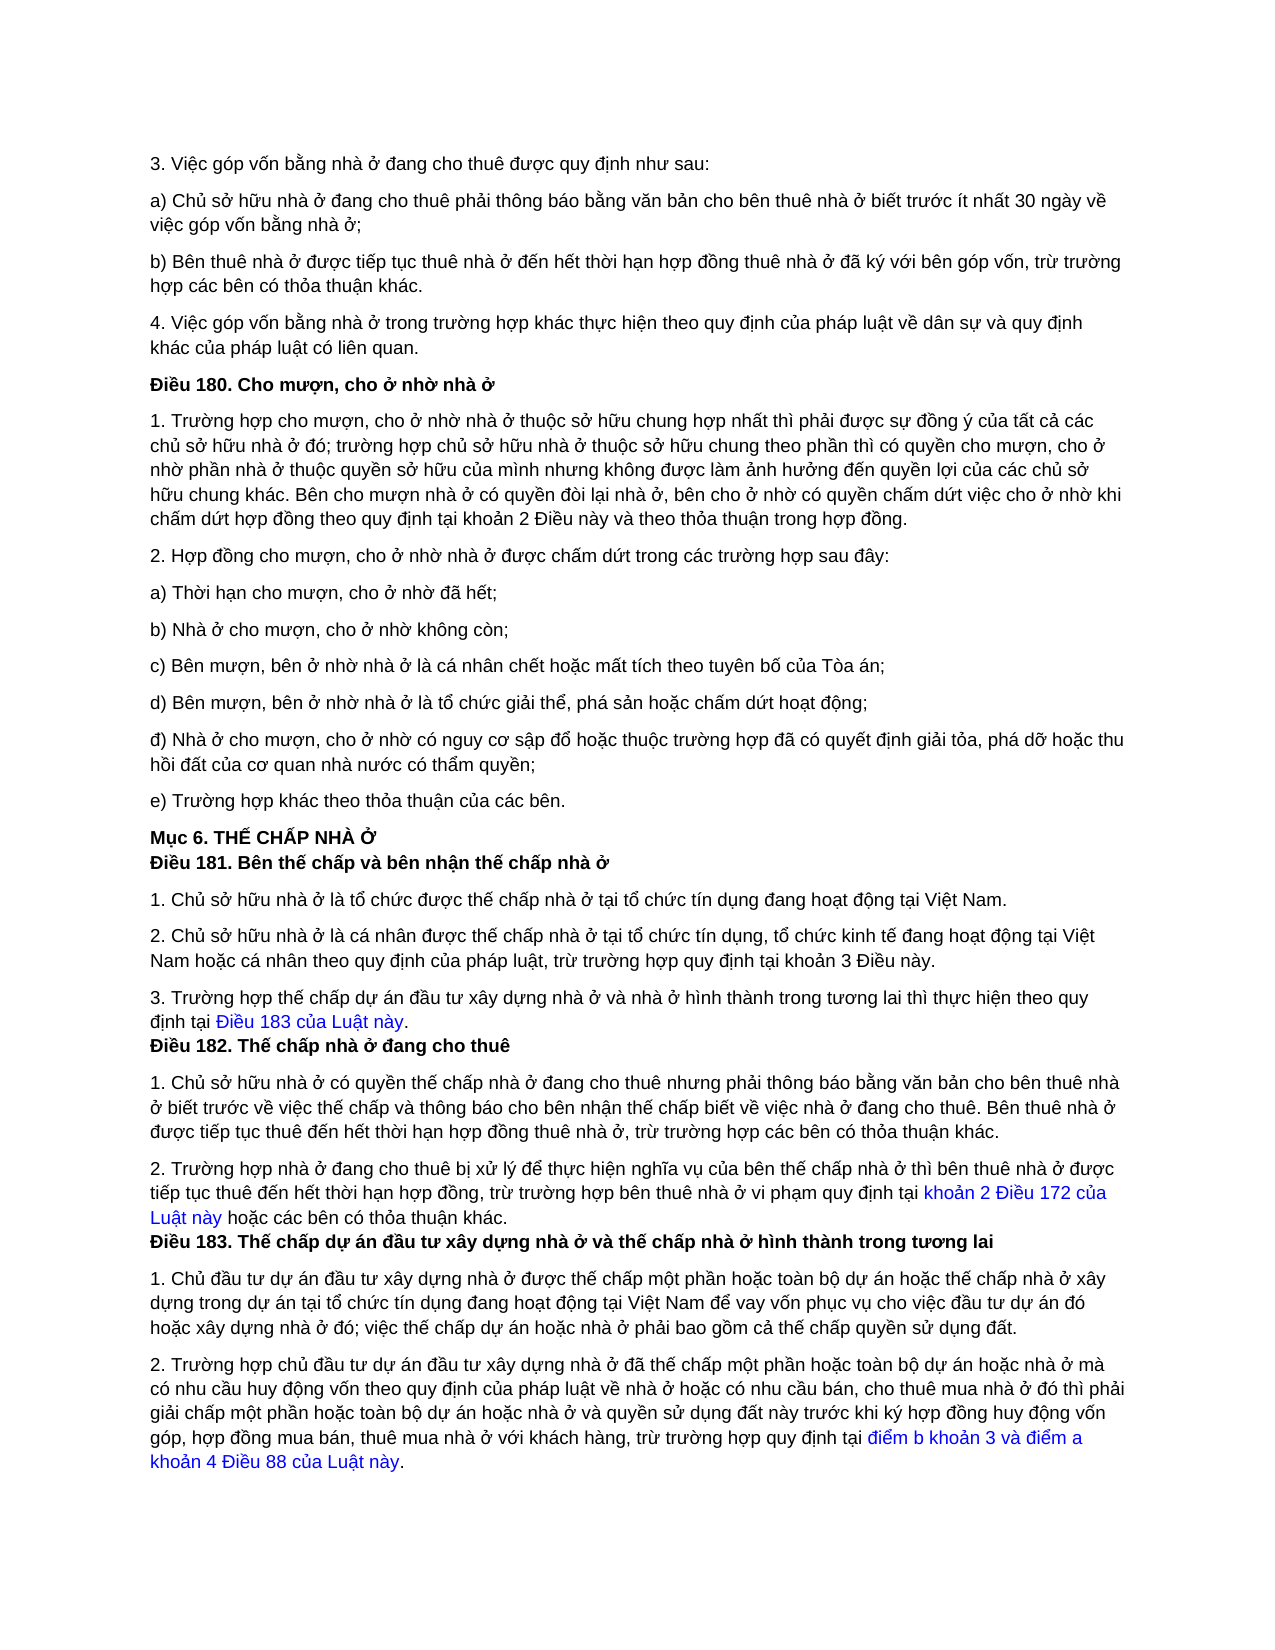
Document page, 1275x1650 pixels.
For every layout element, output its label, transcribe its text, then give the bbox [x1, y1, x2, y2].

text Mục 6. THẾ CHẤP NHÀ Ở [150, 824, 1125, 849]
text 1. Chủ đầu tư dự án đầu tư xây dựng nhà ở được thế chấp một phần hoặc toàn bộ dự án hoặc thế chấp nhà ở xây dựng trong dự án tại tổ chức tín dụng đang hoạt động tại Việt Nam để vay vốn phục vụ cho việc đầu tư dự án đó hoặc xây dựng nhà ở đó; việc thế chấp dự án hoặc nhà ở phải bao gồm cả thế chấp quyền sử dụng đất. [150, 1265, 1125, 1338]
text 1. Trường hợp cho mượn, cho ở nhờ nhà ở thuộc sở hữu chung hợp nhất thì phải được sự đồng ý của tất cả các chủ sở hữu nhà ở đó; trường hợp chủ sở hữu nhà ở thuộc sở hữu chung theo phần thì có quyền cho mượn, cho ở nhờ phần nhà ở thuộc quyền sở hữu của mình nhưng không được làm ảnh hưởng đến quyền lợi của các chủ sở hữu chung khác. Bên cho mượn nhà ở có quyền đòi lại nhà ở, bên cho ở nhờ có quyền chấm dứt việc cho ở nhờ khi chấm dứt hợp đồng theo quy định tại khoản 2 Điều này và theo thỏa thuận trong hợp đồng. [150, 407, 1125, 529]
text 3. Việc góp vốn bằng nhà ở đang cho thuê được quy định như sau: [150, 150, 1125, 174]
text e) Trường hợp khác theo thỏa thuận của các bên. [150, 787, 1125, 812]
text b) Nhà ở cho mượn, cho ở nhờ không còn; [150, 616, 1125, 640]
text Điều 181. Bên thế chấp và bên nhận thế chấp nhà ở [150, 849, 1125, 873]
text Điều 183. Thế chấp dự án đầu tư xây dựng nhà ở và thế chấp nhà ở hình thành trong tương lai [150, 1228, 1125, 1252]
text 2. Hợp đồng cho mượn, cho ở nhờ nhà ở được chấm dứt trong các trường hợp sau đây: [150, 542, 1125, 566]
text Điều 180. Cho mượn, cho ở nhờ nhà ở [150, 371, 1125, 395]
text d) Bên mượn, bên ở nhờ nhà ở là tổ chức giải thể, phá sản hoặc chấm dứt hoạt động; [150, 689, 1125, 714]
text 1. Chủ sở hữu nhà ở có quyền thế chấp nhà ở đang cho thuê nhưng phải thông báo bằng văn bản cho bên thuê nhà ở biết trước về việc thế chấp và thông báo cho bên nhận thế chấp biết về việc nhà ở đang cho thuê. Bên thuê nhà ở được tiếp tục thuê đến hết thời hạn hợp đồng thuê nhà ở, trừ trường hợp các bên có thỏa thuận khác. [150, 1069, 1125, 1142]
text 2. Chủ sở hữu nhà ở là cá nhân được thế chấp nhà ở tại tổ chức tín dụng, tổ chức kinh tế đang hoạt động tại Việt Nam hoặc cá nhân theo quy định của pháp luật, trừ trường hợp quy định tại khoản 3 Điều này. [150, 922, 1125, 971]
text c) Bên mượn, bên ở nhờ nhà ở là cá nhân chết hoặc mất tích theo tuyên bố của Tòa án; [150, 652, 1125, 677]
text Điều 182. Thế chấp nhà ở đang cho thuê [150, 1032, 1125, 1057]
text 4. Việc góp vốn bằng nhà ở trong trường hợp khác thực hiện theo quy định của pháp luật về dân sự và quy định khác của pháp luật có liên quan. [150, 309, 1125, 358]
text b) Bên thuê nhà ở được tiếp tục thuê nhà ở đến hết thời hạn hợp đồng thuê nhà ở đã ký với bên góp vốn, trừ trường hợp các bên có thỏa thuận khác. [150, 248, 1125, 297]
text 2. Trường hợp chủ đầu tư dự án đầu tư xây dựng nhà ở đã thế chấp một phần hoặc toàn bộ dự án hoặc nhà ở mà có nhu cầu huy động vốn theo quy định của pháp luật về nhà ở hoặc có nhu cầu bán, cho thuê mua nhà ở đó thì phải giải chấp một phần hoặc toàn bộ dự án hoặc nhà ở và quyền sử dụng đất này trước khi ký hợp đồng huy động vốn góp, hợp đồng mua bán, thuê mua nhà ở với khách hàng, trừ trường hợp quy định tại điểm b khoản 3 và điểm a khoản 4 Điều 88 của Luật này. [150, 1351, 1125, 1472]
text đ) Nhà ở cho mượn, cho ở nhờ có nguy cơ sập đổ hoặc thuộc trường hợp đã có quyết định giải tỏa, phá dỡ hoặc thu hồi đất của cơ quan nhà nước có thẩm quyền; [150, 726, 1125, 775]
text 2. Trường hợp nhà ở đang cho thuê bị xử lý để thực hiện nghĩa vụ của bên thế chấp nhà ở thì bên thuê nhà ở được tiếp tục thuê đến hết thời hạn hợp đồng, trừ trường hợp bên thuê nhà ở vi phạm quy định tại khoản 2 Điều 172 của Luật này hoặc các bên có thỏa thuận khác. [150, 1155, 1125, 1228]
text 1. Chủ sở hữu nhà ở là tổ chức được thế chấp nhà ở tại tổ chức tín dụng đang hoạt động tại Việt Nam. [150, 886, 1125, 910]
text a) Chủ sở hữu nhà ở đang cho thuê phải thông báo bằng văn bản cho bên thuê nhà ở biết trước ít nhất 30 ngày về việc góp vốn bằng nhà ở; [150, 187, 1125, 236]
text a) Thời hạn cho mượn, cho ở nhờ đã hết; [150, 579, 1125, 603]
text 3. Trường hợp thế chấp dự án đầu tư xây dựng nhà ở và nhà ở hình thành trong tương lai thì thực hiện theo quy định tại Điều 183 của Luật này. [150, 984, 1125, 1032]
